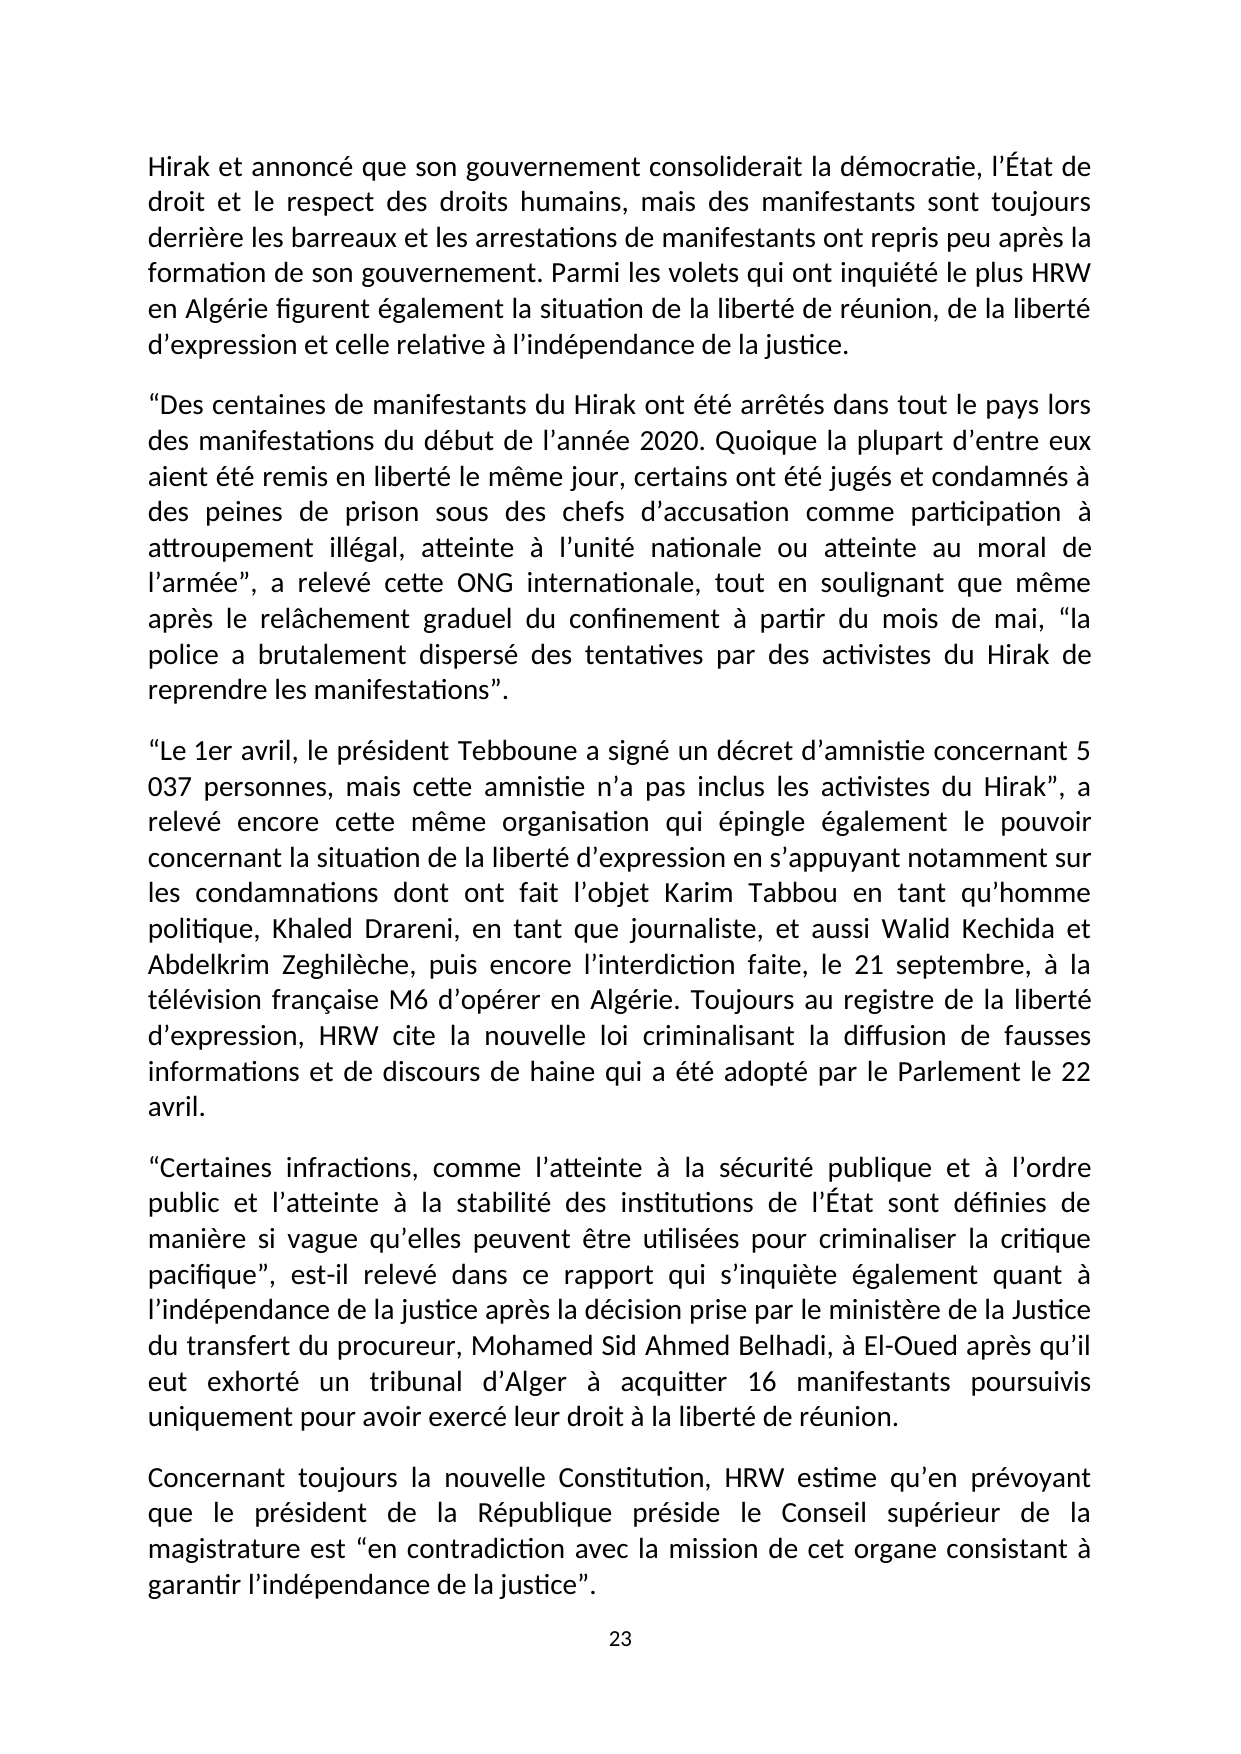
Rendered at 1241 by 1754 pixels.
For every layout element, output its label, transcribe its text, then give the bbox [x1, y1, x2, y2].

text Concernant toujours la nouvelle Constitution, HRW estime qu’en prévoyant que le président de la République préside le Conseil supérieur de la magistrature est “en contradiction avec la mission de cet organe consistant à garantir l’indépendance de la justice”. [148, 1459, 1093, 1601]
text “Certaines infractions, comme l’atteinte à la sécurité publique et à l’ordre public et l’atteinte à la stabilité des institutions de l’État sont définies de manière si vague qu’elles peuvent être utilisées pour criminaliser la critique pacifique”, est-il relevé dans ce rapport qui s’inquiète également quant à l’indépendance de la justice après la décision prise par le ministère de la Justice du transfert du procureur, Mohamed Sid Ahmed Belhadi, à El-Oued après qu’il eut exhorté un tribunal d’Alger à acquitter 16 manifestants poursuivis uniquement pour avoir exercé leur droit à la liberté de réunion. [148, 1149, 1093, 1434]
text “Des centaines de manifestants du Hirak ont été arrêtés dans tout le pays lors des manifestations du début de l’année 2020. Quoique la plupart d’entre eux aient été remis en liberté le même jour, certains ont été jugés et condamnés à des peines de prison sous des chefs d’accusation comme participation à attroupement illégal, atteinte à l’unité nationale ou atteinte au moral de l’armée”, a relevé cette ONG internationale, tout en soulignant que même après le relâchement graduel du confinement à partir du mois de mai, “la police a brutalement dispersé des tentatives par des activistes du Hirak de reprendre les manifestations”. [148, 386, 1093, 707]
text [148, 148, 1093, 361]
text “Le 1er avril, le président Tebboune a signé un décret d’amnistie concernant 5 037 personnes, mais cette amnistie n’a pas inclus les activistes du Hirak”, a relevé encore cette même organisation qui épingle également le pouvoir concernant la situation de la liberté d’expression en s’appuyant notamment sur les condamnations dont ont fait l’objet Karim Tabbou en tant qu’homme politique, Khaled Drareni, en tant que journaliste, et aussi Walid Kechida et Abdelkrim Zeghilèche, puis encore l’interdiction faite, le 21 septembre, à la télévision française M6 d’opérer en Algérie. Toujours au registre de la liberté d’expression, HRW cite la nouvelle loi criminalisant la diffusion de fausses informations et de discours de haine qui a été adopté par le Parlement le 22 avril. [148, 732, 1093, 1124]
